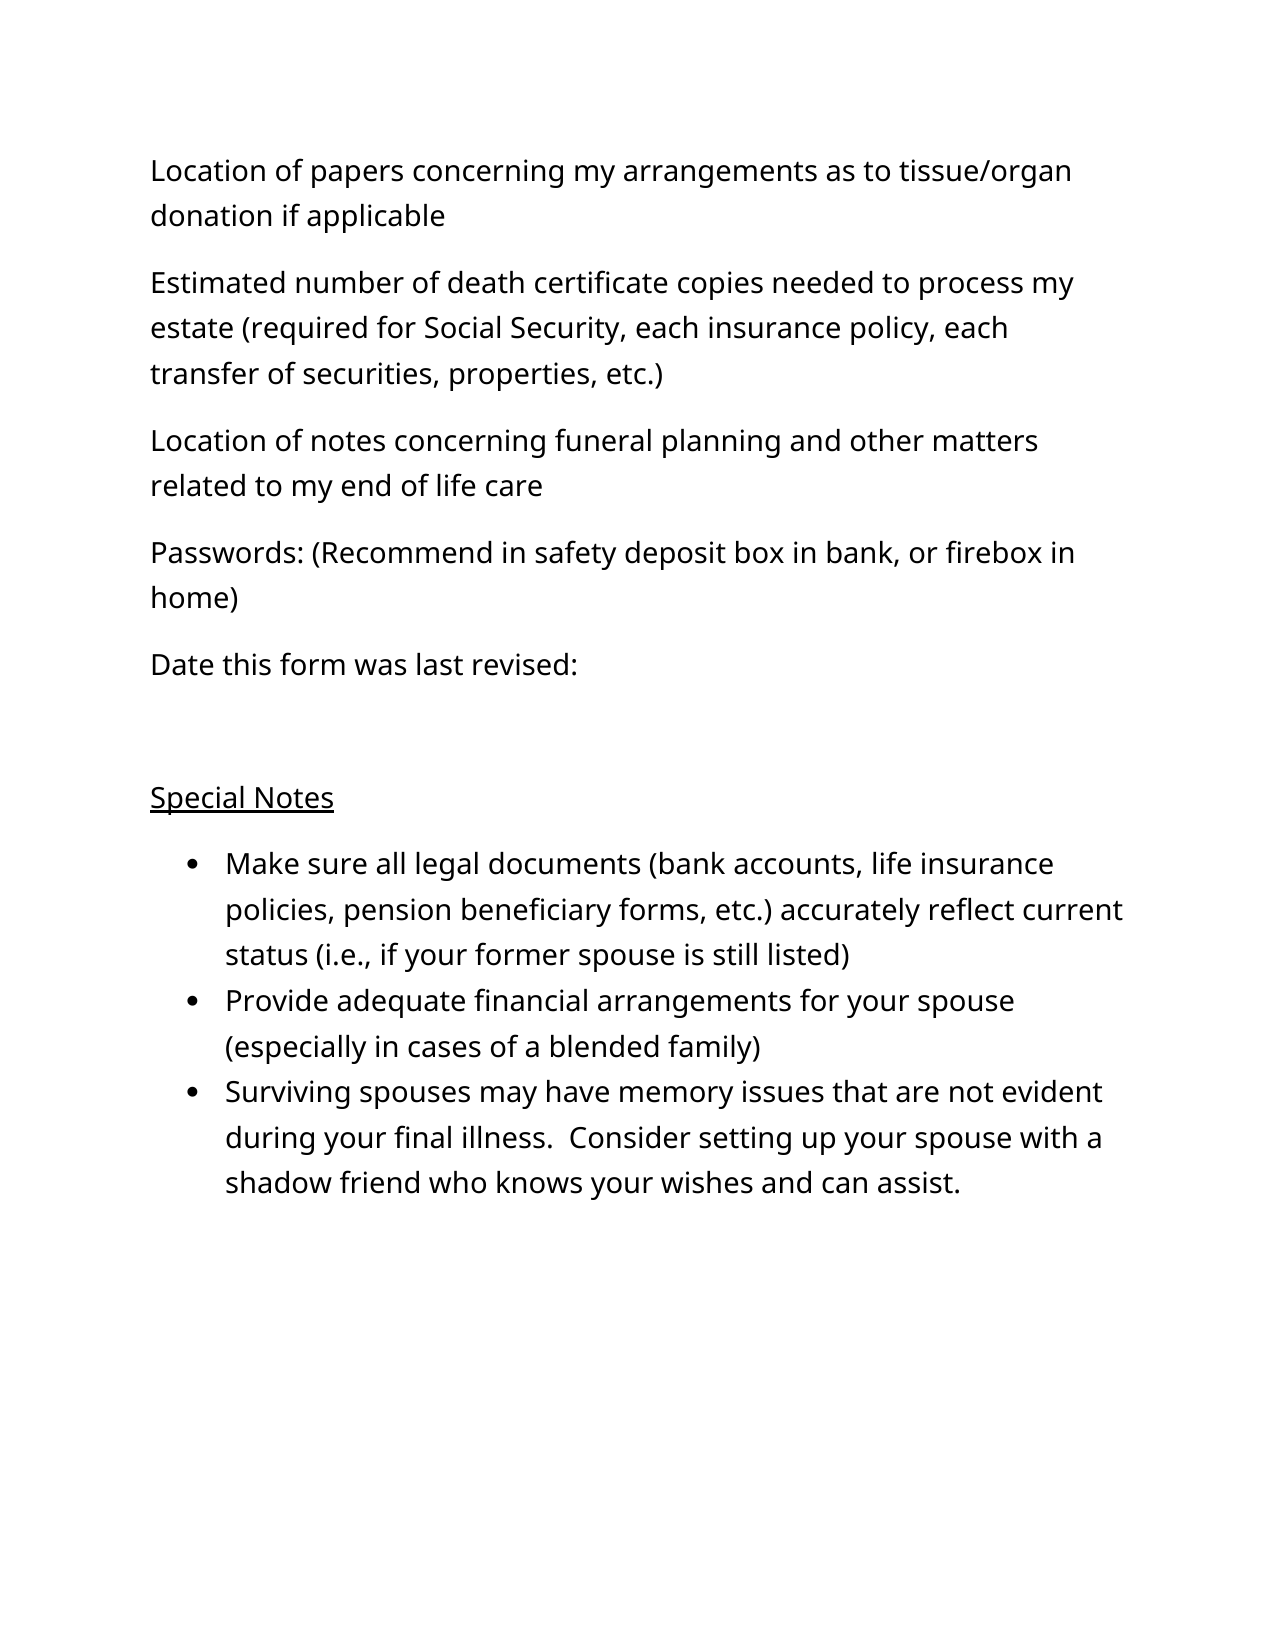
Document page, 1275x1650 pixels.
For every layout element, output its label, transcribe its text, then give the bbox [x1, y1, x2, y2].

text Location of papers concerning my arrangements as to tissue/organ donation if applicable [150, 150, 1125, 235]
text Estimated number of death certificate copies needed to process my estate (required for Social Security, each insurance policy, each transfer of securities, properties, etc.) [150, 262, 1125, 393]
text Location of notes concerning funeral planning and other matters related to my end of life care [150, 420, 1125, 505]
text Passwords: (Recommend in safety deposit box in bank, or firebox in home) [150, 532, 1125, 617]
text Date this form was last revised: [150, 644, 1125, 684]
list Provide adequate financial arrangements for your spouse (especially in cases of a blended family) [187, 980, 1125, 1066]
list Surviving spouses may have memory issues that are not evident during your final illness. Consider setting up your spouse with a shadow friend who knows your wishes and can assist. [187, 1071, 1125, 1202]
text Special Notes [150, 777, 1125, 817]
list Make sure all legal documents (bank accounts, life insurance policies, pension beneficiary forms, etc.) accurately reflect current status (i.e., if your former spouse is still listed) [187, 843, 1125, 974]
